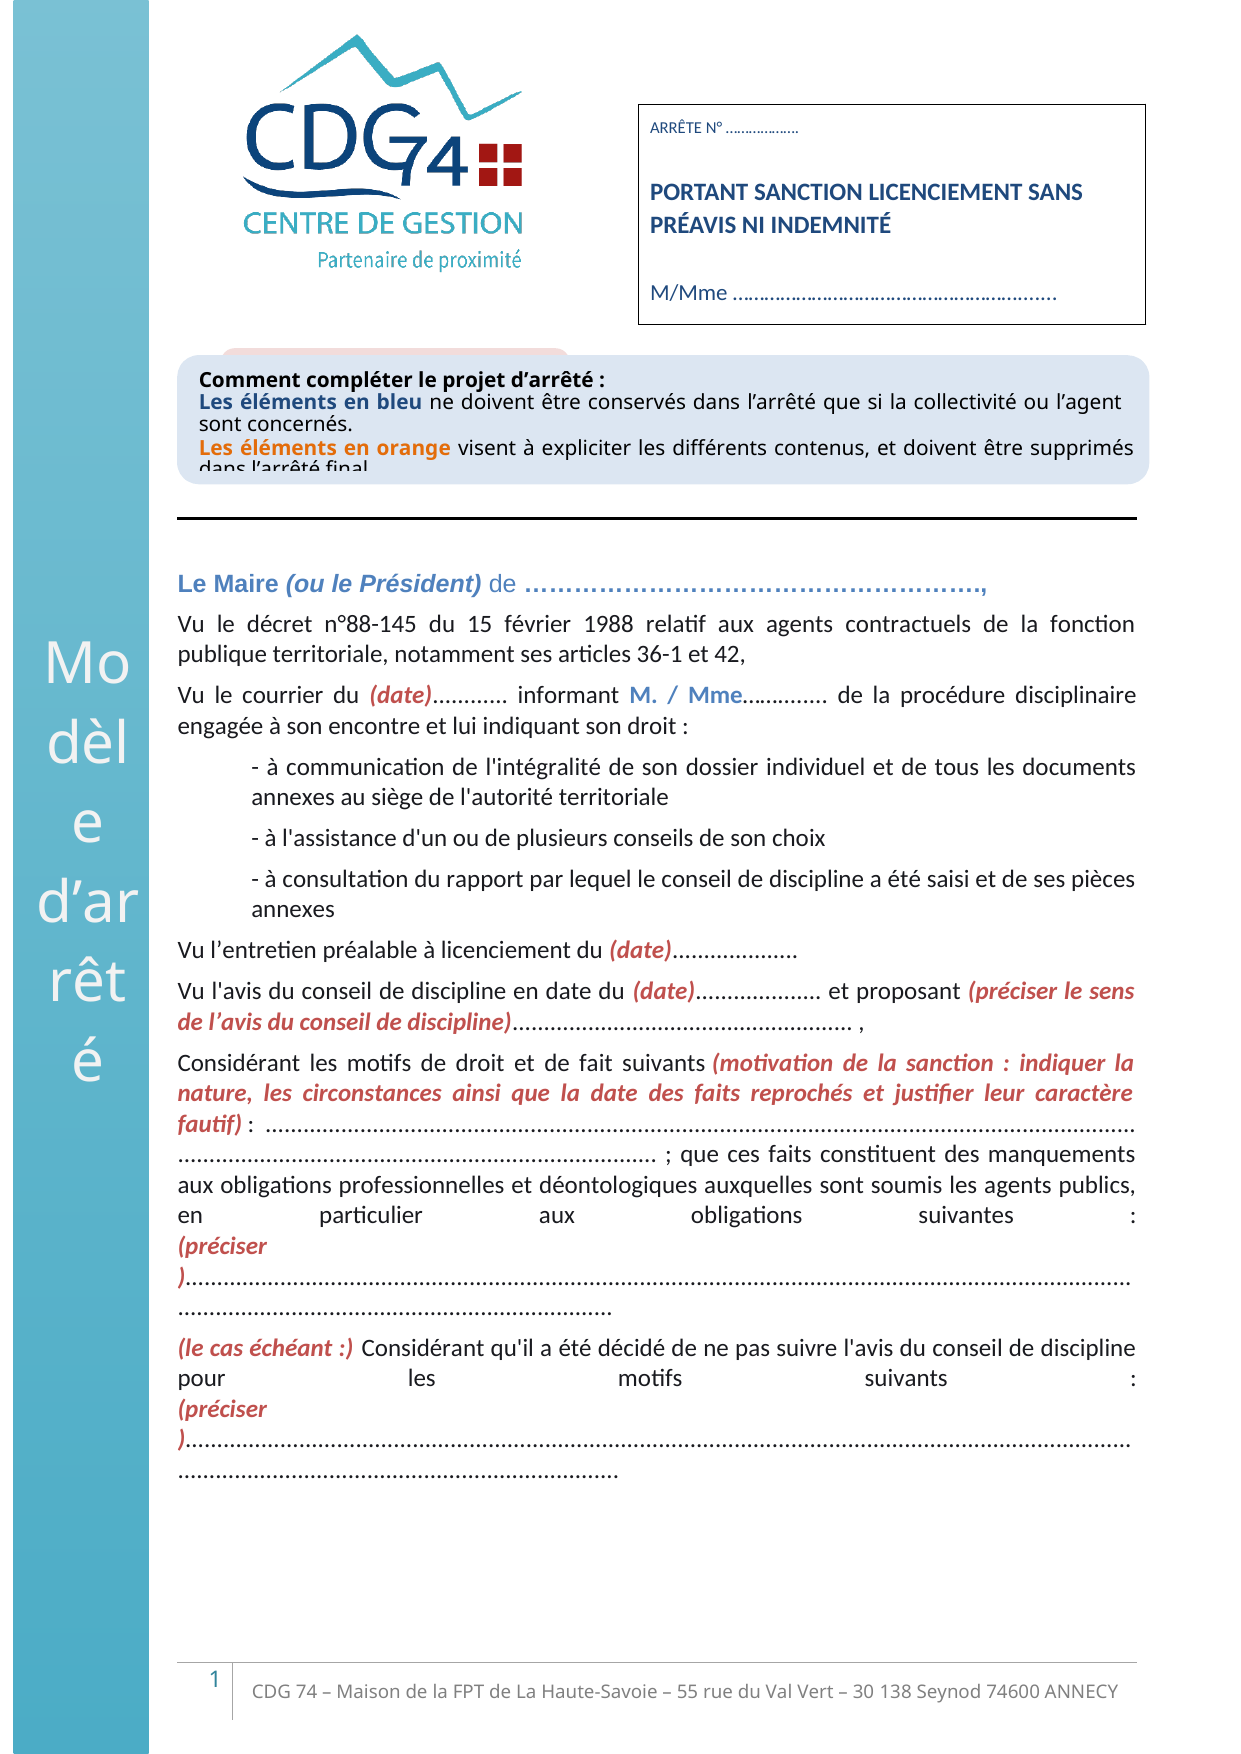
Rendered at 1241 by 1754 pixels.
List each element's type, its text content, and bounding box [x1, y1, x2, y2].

text (le cas échéant :) Considérant qu'il a été décidé de ne pas suivre l'avis du conseil de discipline pour les motifs suivants : (préciser)............................................................................................................................................................................................................................ [177, 1332, 1137, 1485]
text PORTANT SANCTION LICENCIEMENT SANS PRÉAVIS NI INDEMNITÉ [639, 170, 1145, 240]
text M/Mme ………………………………………………....... [639, 270, 1145, 307]
text Vu le décret n°88-145 du 15 février 1988 relatif aux agents contractuels de la fonction publique territoriale, notamment ses articles 36-1 et 42, [177, 608, 1137, 669]
text Arrête n° ………………. [639, 105, 1145, 140]
text Considérant les motifs de droit et de fait suivants (motivation de la sanction : indiquer la nature, les circonstances ainsi que la date des faits reprochés et justifier leur caractère fautif) : ...................................................................................................................................................................................................................... ; que ces faits constituent des manquements aux obligations professionnelles et déontologiques auxquelles sont soumis les agents publics, en particulier aux obligations suivantes : (préciser)........................................................................................................................................................................................................................... [177, 1047, 1137, 1322]
picture [237, 30, 524, 277]
text Vu le courrier du (date)............ informant M. / Mme……........ de la procédure disciplinaire engagée à son encontre et lui indiquant son droit : [177, 679, 1137, 740]
text - à communication de l'intégralité de son dossier individuel et de tous les documents annexes au siège de l'autorité territoriale [251, 751, 1137, 812]
text Vu l'avis du conseil de discipline en date du (date).................... et proposant (préciser le sens de l’avis du conseil de discipline)...................................................... , [177, 976, 1137, 1037]
text - à l'assistance d'un ou de plusieurs conseils de son choix [177, 822, 1137, 853]
text Vu l’entretien préalable à licenciement du (date).................... [177, 934, 1137, 965]
text Le Maire (ou le Président) de ………………………………………………., [177, 569, 1137, 597]
text - à consultation du rapport par lequel le conseil de discipline a été saisi et de ses pièces annexes [251, 863, 1137, 924]
